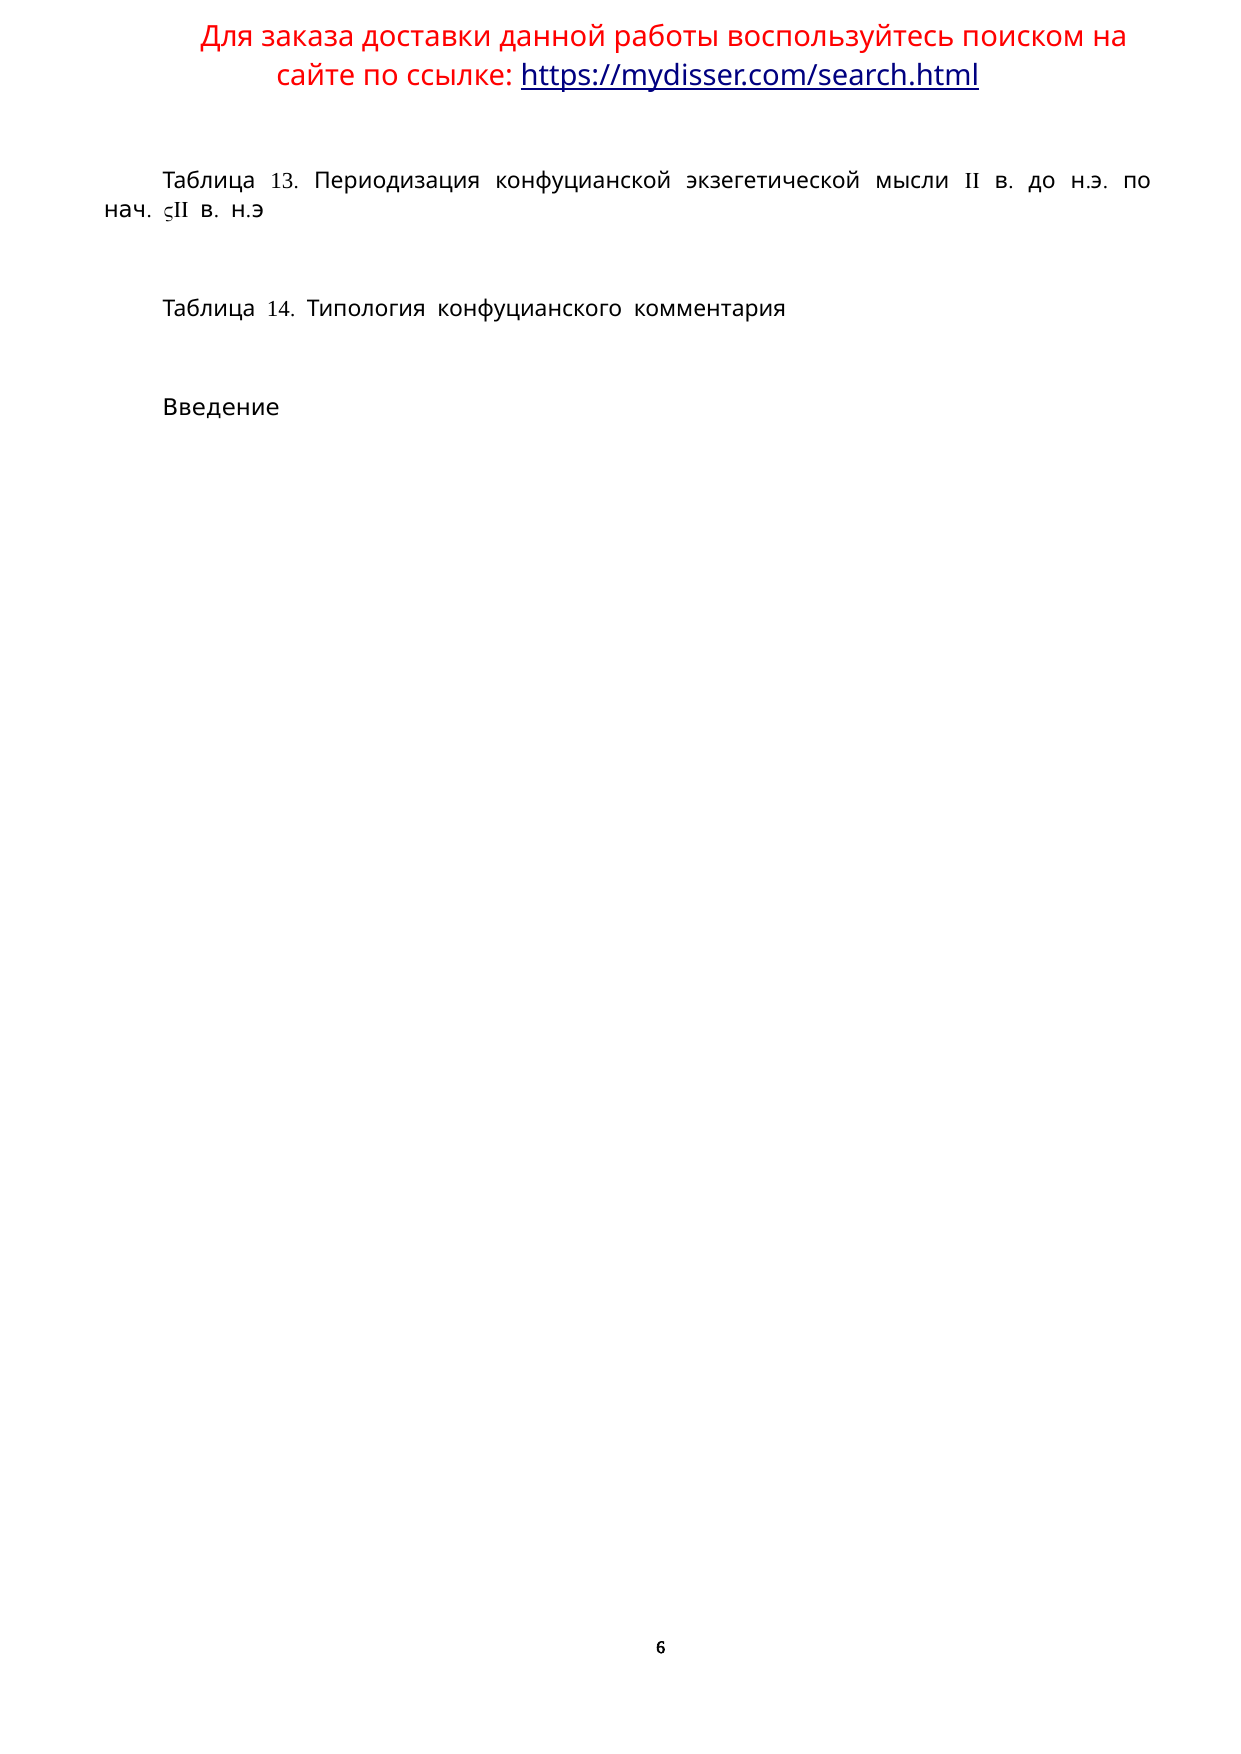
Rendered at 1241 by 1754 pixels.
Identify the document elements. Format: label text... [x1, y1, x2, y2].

text Таблица 13. Периодизация конфуцианской экзегетической мысли II в. до н.э. по нач. VII в. н.э [103, 164, 1152, 222]
text Введение [103, 392, 1152, 420]
text Таблица 14. Типология конфуцианского комментария [103, 292, 1152, 321]
